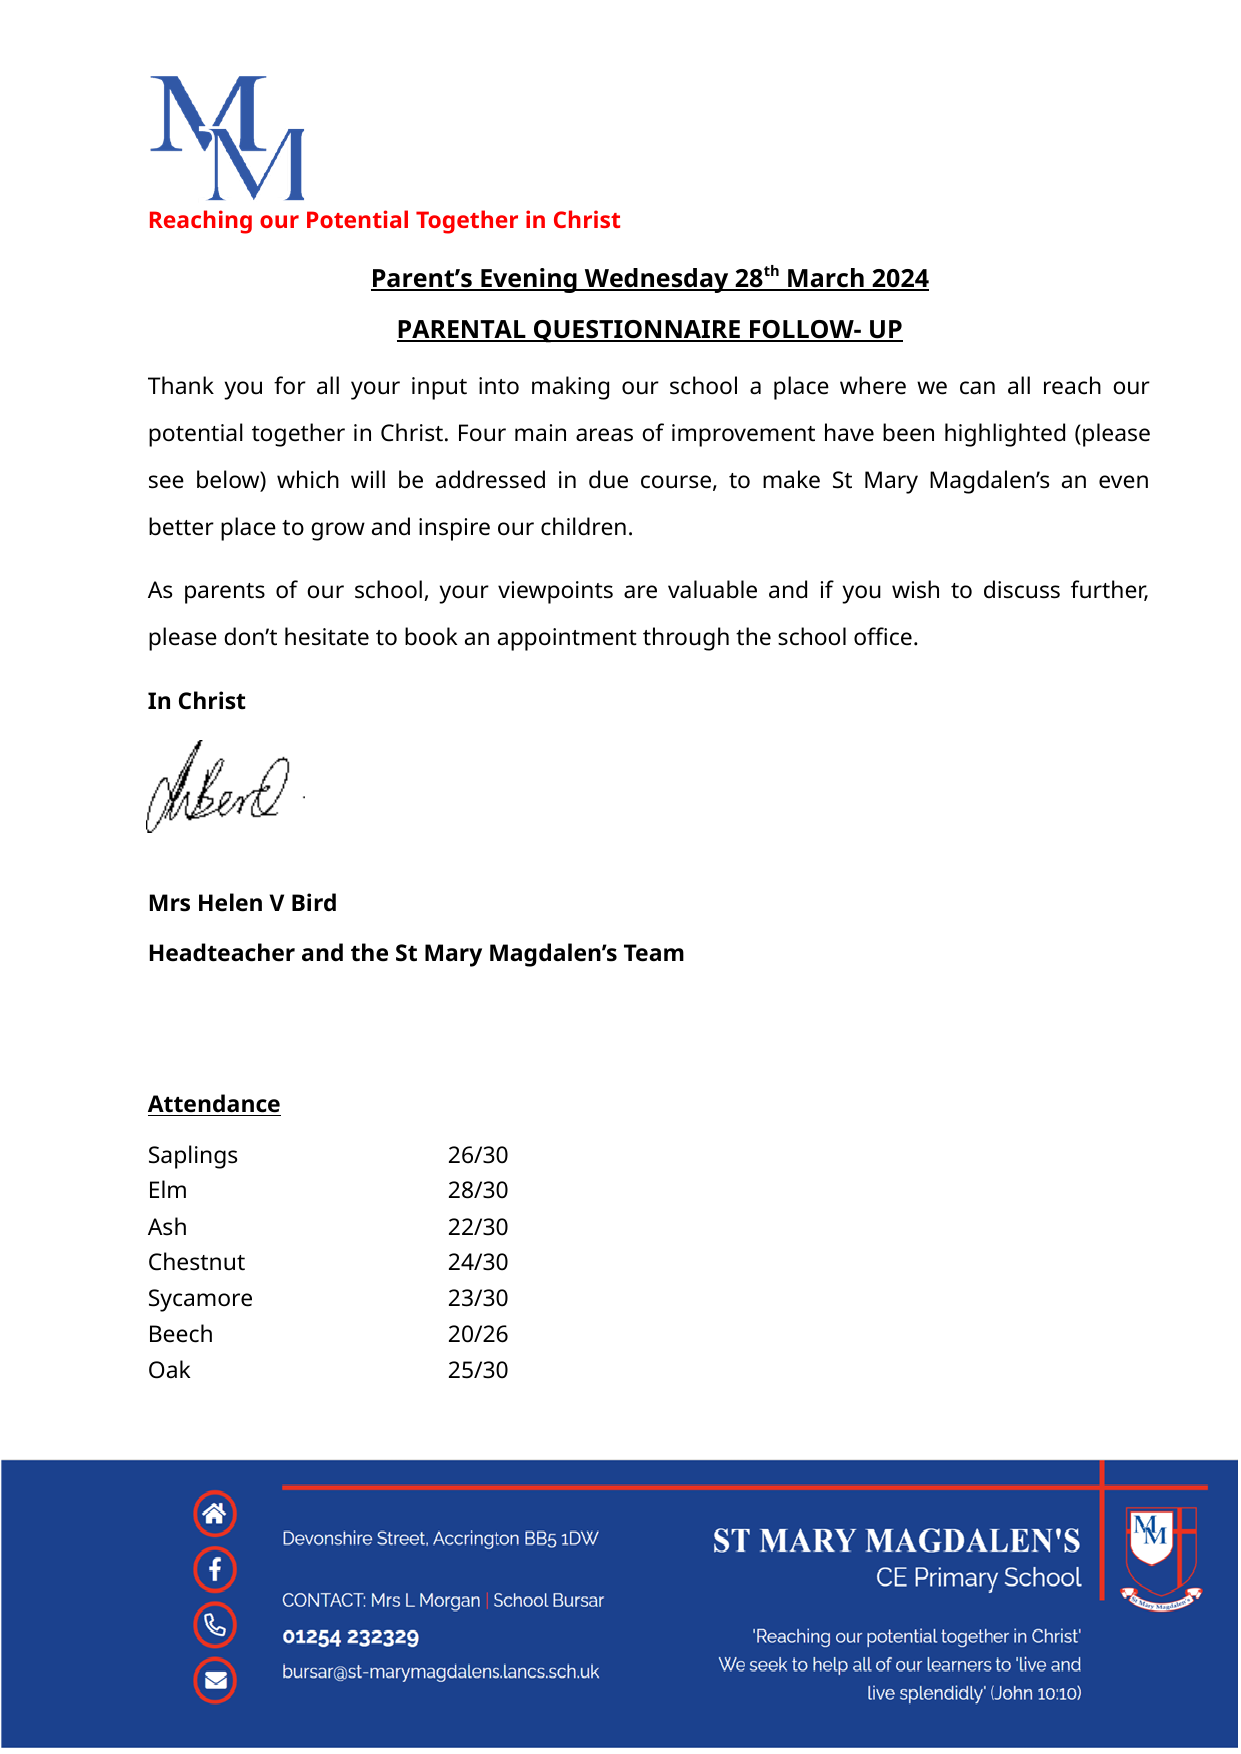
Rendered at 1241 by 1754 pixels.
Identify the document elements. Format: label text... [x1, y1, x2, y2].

text In Christ [148, 685, 1152, 716]
text PARENTAL QUESTIONNAIRE FOLLOW- UP [148, 311, 1152, 345]
text Sycamore 23/30 [148, 1282, 1152, 1313]
text Attendance [148, 1088, 1152, 1119]
picture [146, 740, 305, 833]
text Chestnut 24/30 [148, 1246, 1152, 1278]
text Elm 28/30 [148, 1174, 1152, 1206]
text As parents of our school, your viewpoints are valuable and if you wish to discuss further, please don’t hesitate to book an appointment through the school office. [148, 574, 1152, 652]
text Saplings 26/30 [148, 1138, 1152, 1170]
text Beech 20/26 [148, 1318, 1152, 1349]
text Headteacher and the St Mary Magdalen’s Team [148, 937, 1152, 968]
text Mrs Helen V Bird [148, 886, 1152, 918]
text Oak 25/30 [148, 1354, 1152, 1385]
text Thank you for all your input into making our school a place where we can all reach our potential together in Christ. Four main areas of improvement have been highlighted (please see below) which will be addressed in due course, to make St Mary Magdalen’s an even better place to grow and inspire our children. [148, 370, 1152, 542]
text Parent’s Evening Wednesday 28th March 2024 [148, 260, 1152, 294]
text Ash 22/30 [148, 1210, 1152, 1242]
picture [0, 1459, 1238, 1747]
picture [147, 73, 305, 204]
